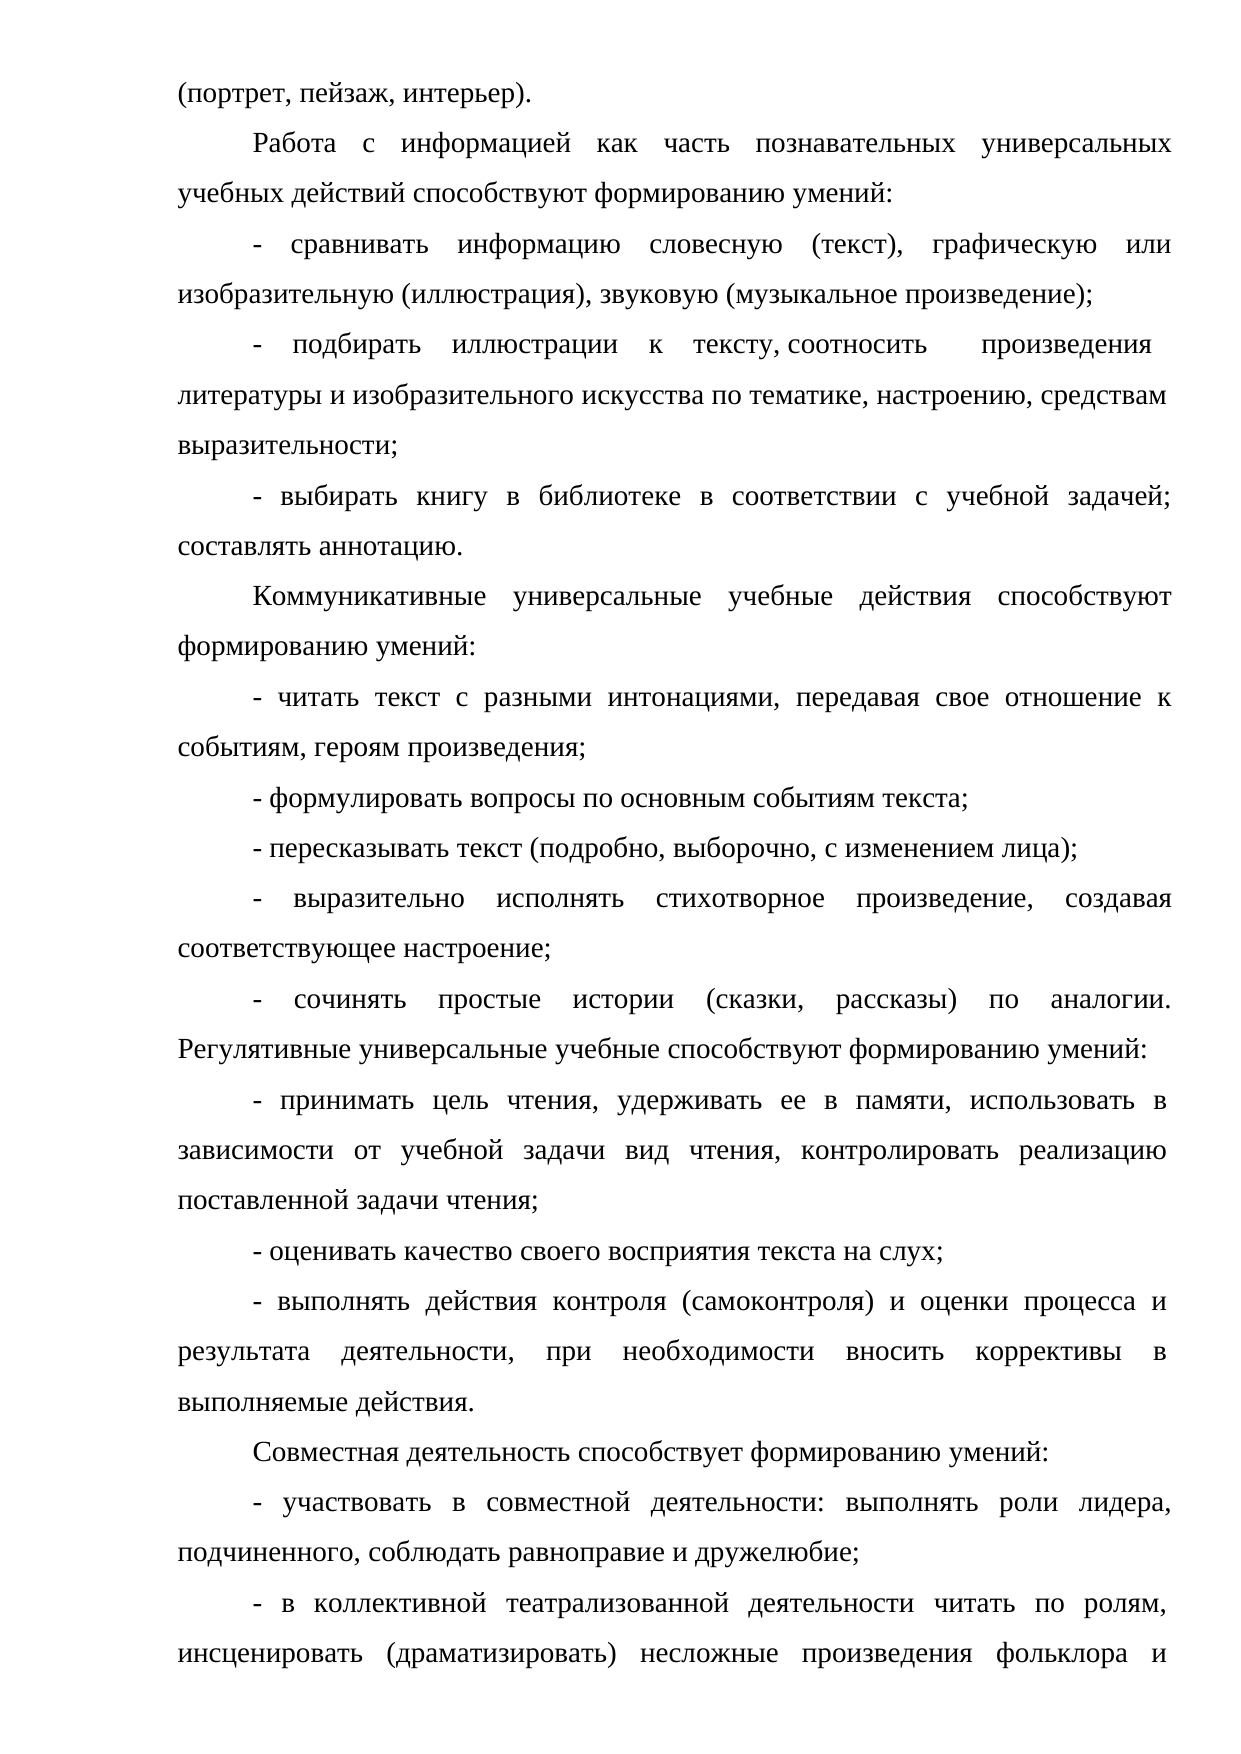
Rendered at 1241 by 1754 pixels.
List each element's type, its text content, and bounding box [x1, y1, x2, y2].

text - участвовать в совместной деятельности: выполнять роли лидера, подчиненного, соблюдать равноправие и дружелюбие; [177, 1484, 1172, 1568]
text - выполнять действия контроля (самоконтроля) и оценки процесса и результата деятельности, при необходимости вносить коррективы в выполняемые действия. [177, 1283, 1167, 1417]
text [177, 1585, 1167, 1669]
text - принимать цель чтения, удерживать ее в памяти, использовать в зависимости от учебной задачи вид чтения, контролировать реализацию поставленной задачи чтения; [177, 1082, 1167, 1216]
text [177, 75, 1171, 108]
text Совместная деятельность способствует формированию умений: [252, 1434, 1167, 1467]
text - пересказывать текст (подробно, выборочно, с изменением лица); [252, 830, 1167, 863]
text - читать текст с разными интонациями, передавая свое отношение к событиям, героям произведения; [177, 679, 1171, 763]
text Коммуникативные универсальные учебные действия способствуют формированию умений: [177, 578, 1171, 662]
text - подбирать иллюстрации к тексту, соотносить произведения литературы и изобразительного искусства по тематике, настроению, средствам выразительности; [177, 327, 1167, 461]
text Работа с информацией как часть познавательных универсальных учебных действий способствуют формированию умений: [177, 125, 1172, 209]
text - оценивать качество своего восприятия текста на слух; [252, 1233, 1167, 1266]
text - выразительно исполнять стихотворное произведение, создавая соответствующее настроение; [177, 880, 1172, 964]
text - выбирать книгу в библиотеке в соответствии с учебной задачей; составлять аннотацию. [177, 478, 1172, 561]
text - сочинять простые истории (сказки, рассказы) по аналогии. Регулятивные универсальные учебные способствуют формированию умений: [177, 981, 1172, 1065]
text - формулировать вопросы по основным событиям текста; [252, 780, 1167, 813]
text - сравнивать информацию словесную (текст), графическую или изобразительную (иллюстрация), звуковую (музыкальное произведение); [177, 226, 1172, 310]
